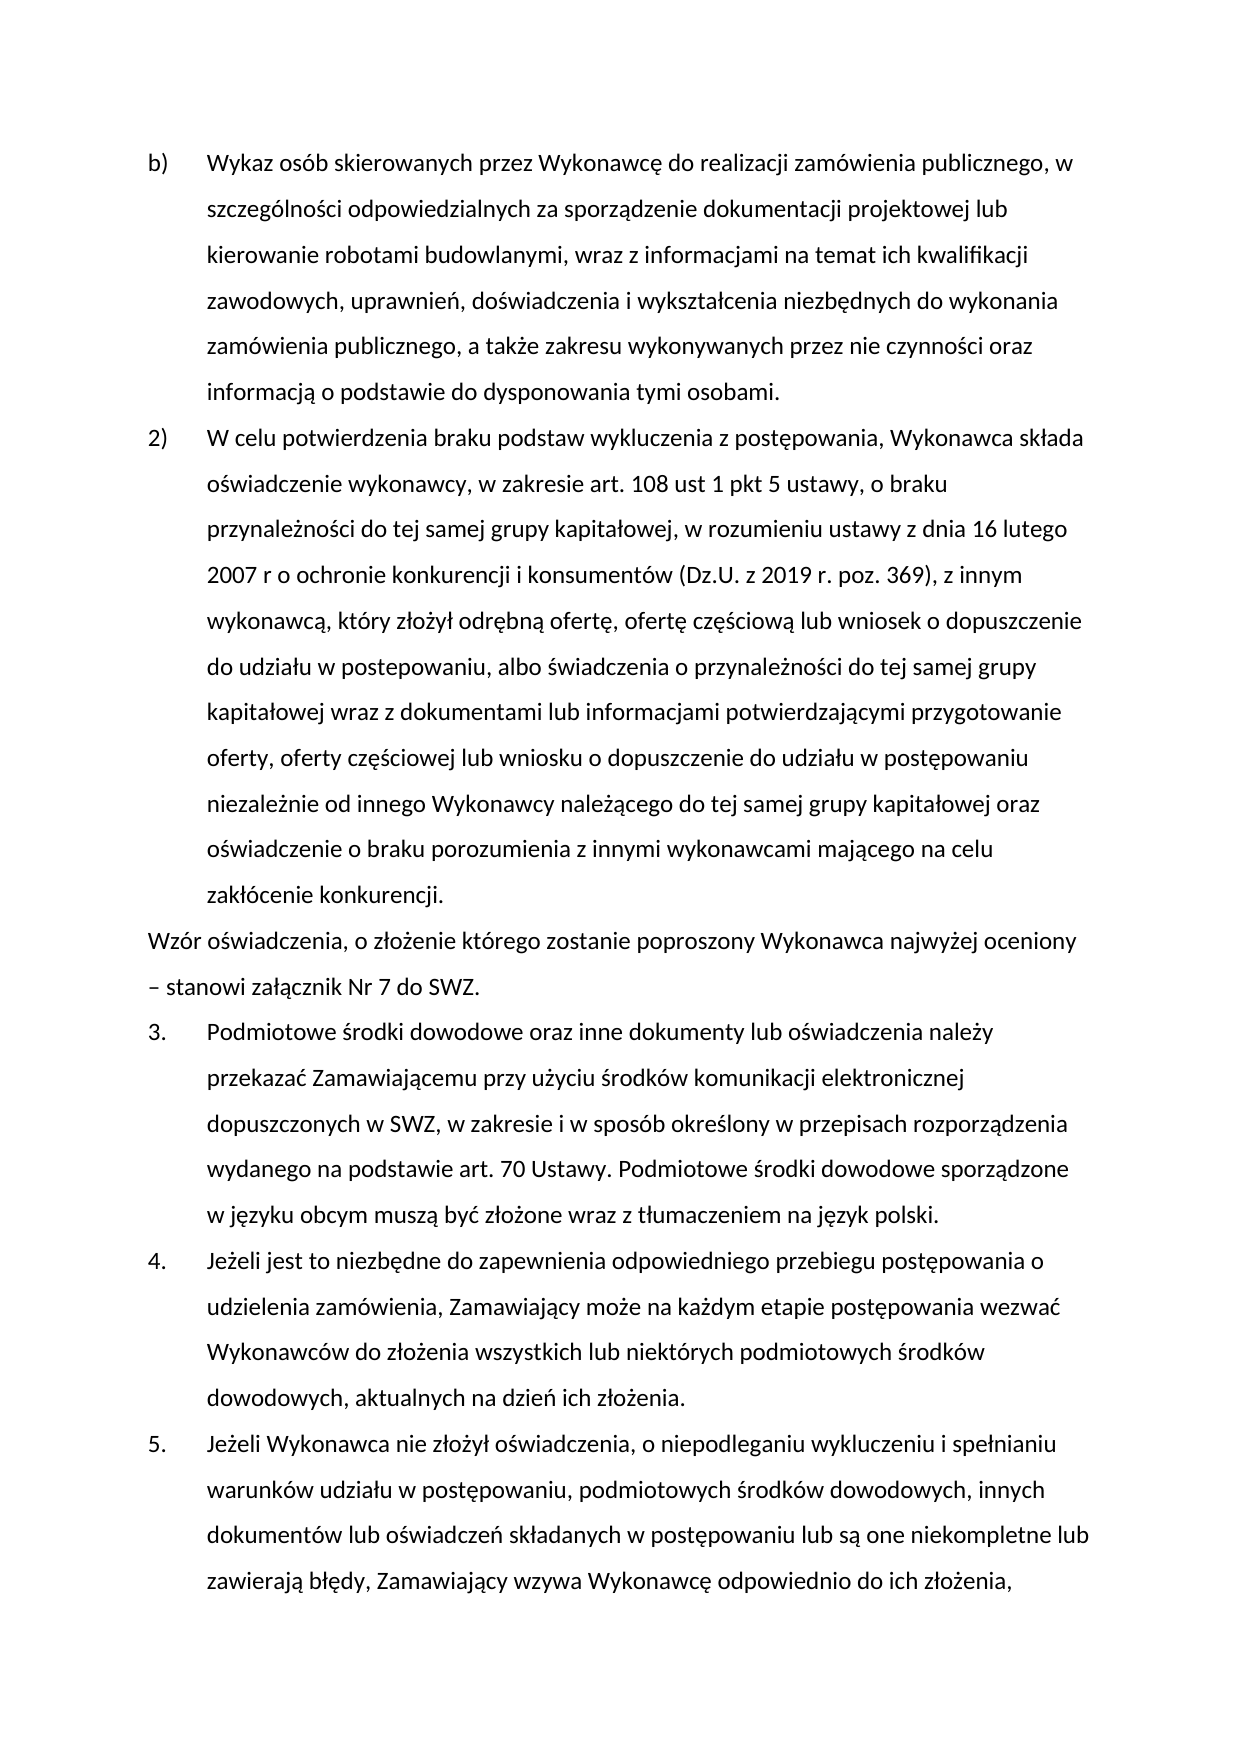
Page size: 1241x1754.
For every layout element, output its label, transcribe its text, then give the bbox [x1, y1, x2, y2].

list W celu potwierdzenia braku podstaw wykluczenia z postępowania, Wykonawca składa oświadczenie wykonawcy, w zakresie art. 108 ust 1 pkt 5 ustawy, o braku przynależności do tej samej grupy kapitałowej, w rozumieniu ustawy z dnia 16 lutego 2007 r o ochronie konkurencji i konsumentów (Dz.U. z 2019 r. poz. 369), z innym wykonawcą, który złożył odrębną ofertę, ofertę częściową lub wniosek o dopuszczenie do udziału w postepowaniu, albo świadczenia o przynależności do tej samej grupy kapitałowej wraz z dokumentami lub informacjami potwierdzającymi przygotowanie oferty, oferty częściowej lub wniosku o dopuszczenie do udziału w postępowaniu niezależnie od innego Wykonawcy należącego do tej samej grupy kapitałowej oraz oświadczenie o braku porozumienia z innymi wykonawcami mającego na celu zakłócenie konkurencji. [148, 422, 1087, 910]
text 4. Jeżeli jest to niezbędne do zapewnienia odpowiedniego przebiegu postępowania o udzielenia zamówienia, Zamawiający może na każdym etapie postępowania wezwać Wykonawców do złożenia wszystkich lub niektórych podmiotowych środków dowodowych, aktualnych na dzień ich złożenia. [148, 1245, 1093, 1413]
text Wzór oświadczenia, o złożenie którego zostanie poproszony Wykonawca najwyżej oceniony – stanowi załącznik Nr 7 do SWZ. [148, 925, 1087, 1001]
list Podmiotowe środki dowodowe oraz inne dokumenty lub oświadczenia należy przekazać Zamawiającemu przy użyciu środków komunikacji elektronicznej dopuszczonych w SWZ, w zakresie i w sposób określony w przepisach rozporządzenia wydanego na podstawie art. 70 Ustawy. Podmiotowe środki dowodowe sporządzone w języku obcym muszą być złożone wraz z tłumaczeniem na język polski. [148, 1016, 1087, 1230]
list Wykaz osób skierowanych przez Wykonawcę do realizacji zamówienia publicznego, w szczególności odpowiedzialnych za sporządzenie dokumentacji projektowej lub kierowanie robotami budowlanymi, wraz z informacjami na temat ich kwalifikacji zawodowych, uprawnień, doświadczenia i wykształcenia niezbędnych do wykonania zamówienia publicznego, a także zakresu wykonywanych przez nie czynności oraz informacją o podstawie do dysponowania tymi osobami. [148, 148, 1093, 407]
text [148, 1428, 1093, 1596]
